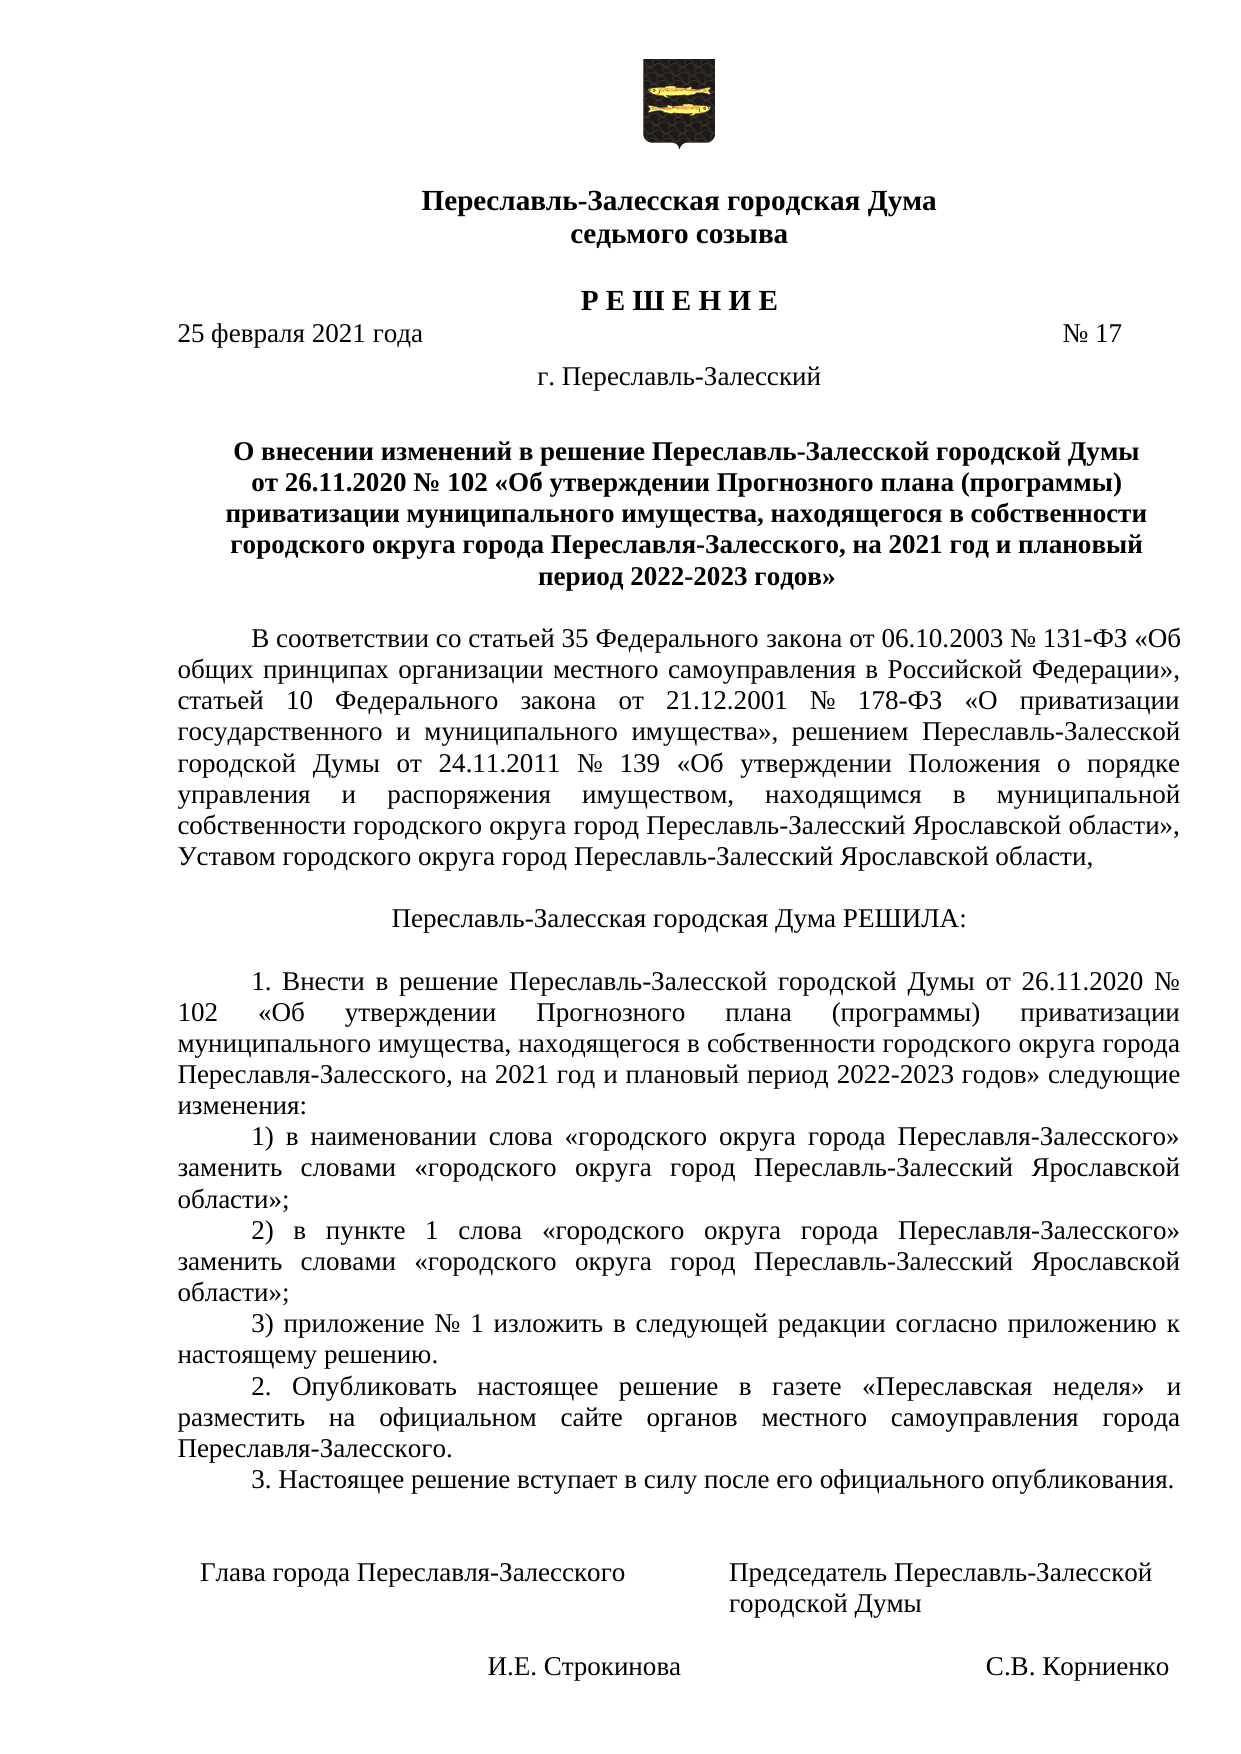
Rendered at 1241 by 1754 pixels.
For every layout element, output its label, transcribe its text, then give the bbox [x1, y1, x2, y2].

subtitle Р Е Ш Е Н И Е [177, 283, 1181, 317]
text 2. Опубликовать настоящее решение в газете «Переславская неделя» и разместить на официальном сайте органов местного самоуправления города Переславля-Залесского. [177, 1369, 1181, 1463]
text 1) в наименовании слова «городского округа города Переславля-Залесского» заменить словами «городского округа город Переславль-Залесский Ярославской области»; [177, 1120, 1181, 1214]
text В соответствии со статьей 35 Федерального закона от 06.10.2003 № 131-ФЗ «Об общих принципах организации местного самоуправления в Российской Федерации», статьей 10 Федерального закона от 21.12.2001 № 178-ФЗ «О приватизации государственного и муниципального имущества», решением Переславль-Залесской городской Думы от 24.11.2011 № 139 «Об утверждении Положения о порядке управления и распоряжения имуществом, находящимся в муниципальной собственности городского округа город Переславль-Залесский Ярославской области», Уставом городского округа город Переславль-Залесский Ярославской области, [177, 622, 1181, 871]
text Переславль-Залесская городская Дума РЕШИЛА: [177, 902, 1181, 933]
text 2) в пункте 1 слова «городского округа города Переславля-Залесского» заменить словами «городского округа город Переславль-Залесский Ярославской области»; [177, 1214, 1181, 1307]
text г. Переславль-Залесский [177, 360, 1181, 392]
text 3) приложение № 1 изложить в следующей редакции согласно приложению к настоящему решению. [177, 1307, 1181, 1369]
table_header [177, 1556, 1181, 1681]
text 25 февраля 2021 года № 17 [177, 317, 1181, 348]
text 3. Настоящее решение вступает в силу после его официального опубликования. [177, 1463, 1181, 1494]
text О внесении изменений в решение Переславль-Залесской городской Думы от 26.11.2020 № 102 «Об утверждении Прогнозного плана (программы) приватизации муниципального имущества, находящегося в собственности городского округа города Переславля-Залесского, на 2021 год и плановый период 2022-2023 годов» [222, 435, 1152, 591]
text 1. Внести в решение Переславль-Залесской городской Думы от 26.11.2020 № 102 «Об утверждении Прогнозного плана (программы) приватизации муниципального имущества, находящегося в собственности городского округа города Переславля-Залесского, на 2021 год и плановый период 2022-2023 годов» следующие изменения: [177, 965, 1181, 1120]
text седьмого созыва [177, 216, 1181, 250]
